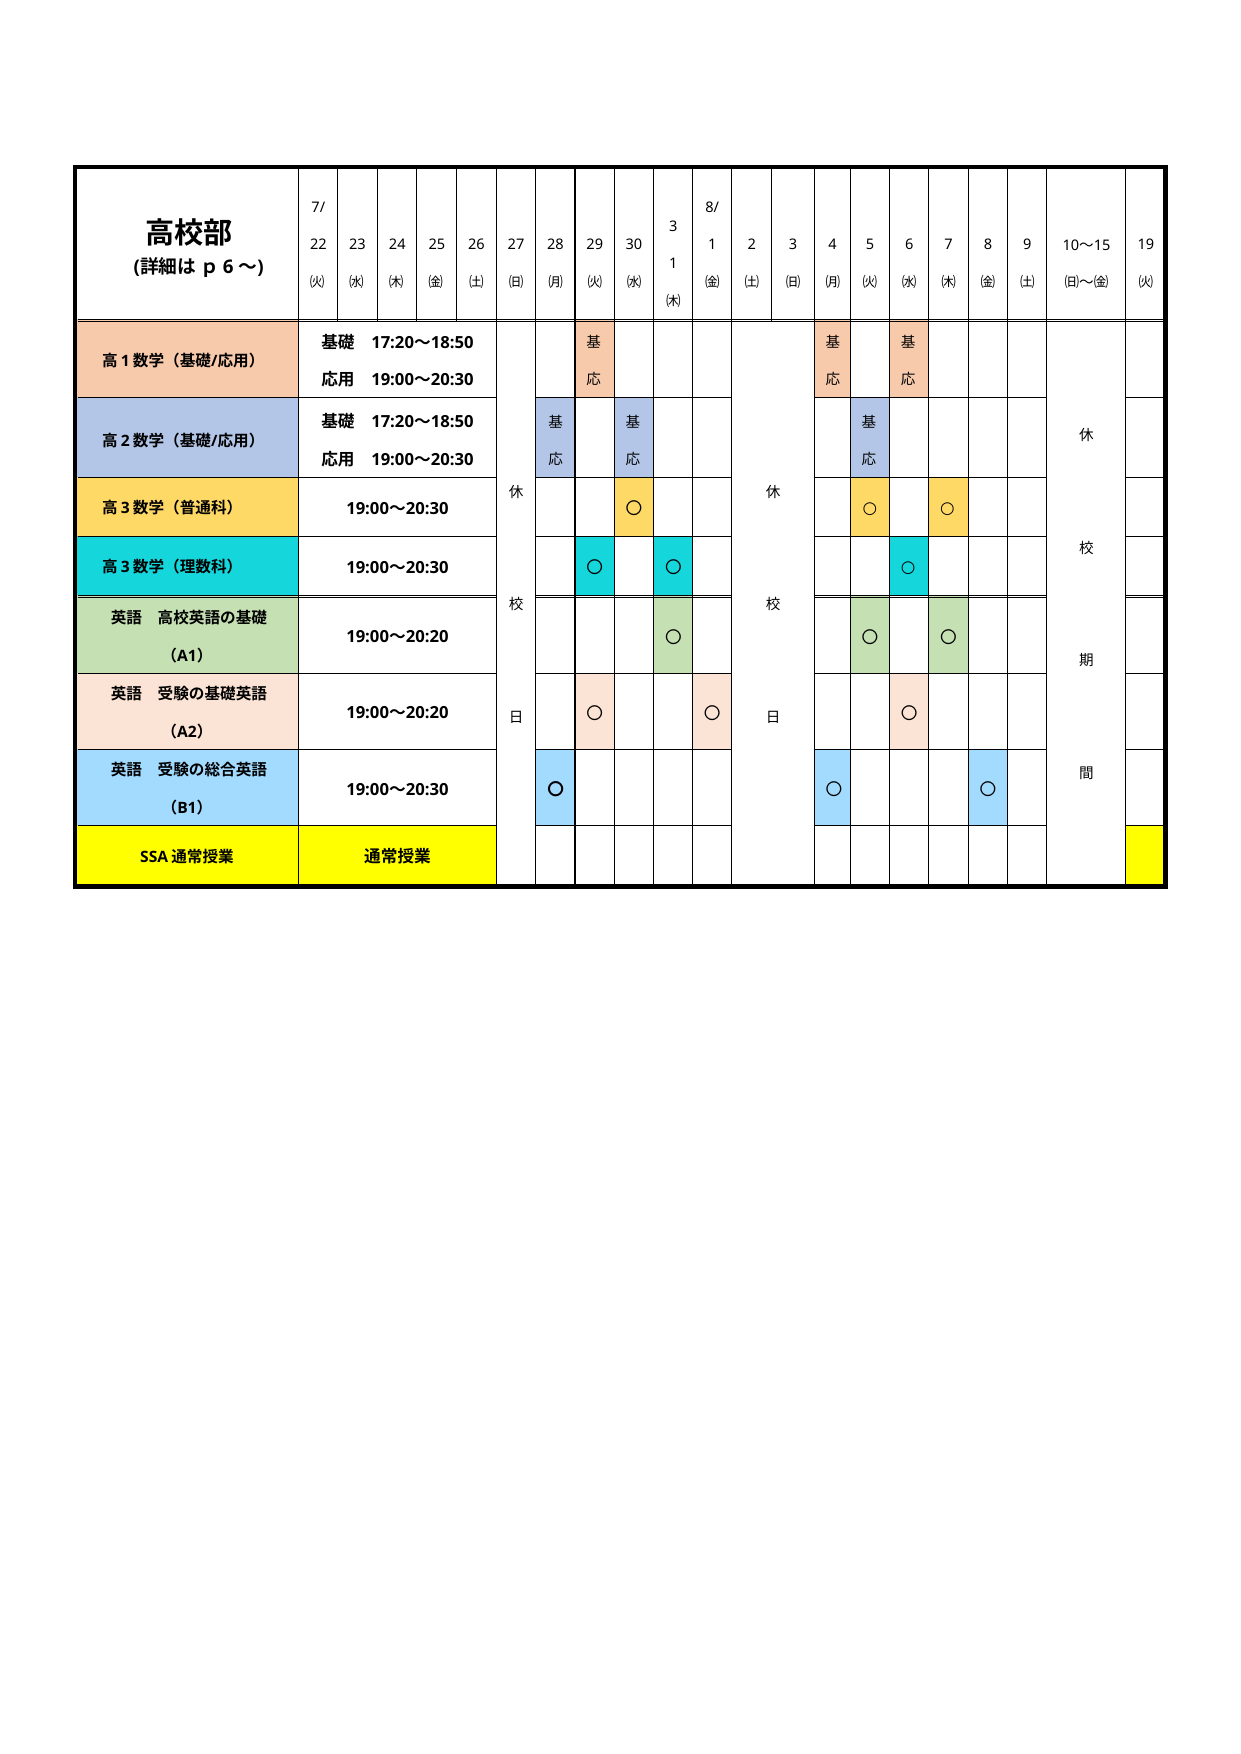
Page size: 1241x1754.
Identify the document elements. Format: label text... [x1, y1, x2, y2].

table_cell [576, 598, 614, 673]
table_cell [929, 674, 968, 749]
table_header 31 ㈭ [654, 169, 692, 319]
table_cell [536, 537, 574, 595]
table_header 4 ㈪ [815, 169, 850, 319]
table_cell 〇 [969, 750, 1007, 825]
table_header 24 ㈭ [378, 169, 416, 319]
table_cell [615, 750, 653, 825]
table_cell [969, 478, 1007, 536]
table_cell ○ [890, 537, 928, 595]
table_cell [929, 322, 968, 397]
table_cell 〇 [615, 478, 653, 536]
table_cell [1126, 537, 1163, 595]
table_cell [969, 598, 1007, 673]
table_cell 英語 受験の基礎英語（A2） [77, 674, 298, 749]
table_cell 英語 高校英語の基礎（A1） [77, 598, 298, 673]
table_cell [890, 826, 928, 884]
table_cell [615, 674, 653, 749]
table_cell [576, 826, 614, 884]
table_cell 〇 [576, 674, 614, 749]
table_cell 19:00～20:20 [299, 598, 496, 673]
table_cell [851, 674, 889, 749]
table_cell [815, 398, 850, 477]
table_cell [536, 598, 574, 673]
table_cell [890, 750, 928, 825]
table_cell [693, 826, 731, 884]
table_cell 基礎 17:20～18:50 応用 19:00～20:30 [299, 398, 496, 477]
table_cell [851, 750, 889, 825]
table_cell [1126, 598, 1163, 673]
table_cell [929, 537, 968, 595]
table_cell [1008, 322, 1046, 397]
table_cell 19:00～20:20 [299, 674, 496, 749]
table_cell 〇 [929, 598, 968, 673]
table_cell [929, 750, 968, 825]
table_cell [576, 750, 614, 825]
table_cell [536, 826, 574, 884]
table_cell 〇 [576, 537, 614, 595]
table_cell [969, 398, 1007, 477]
table_cell [851, 537, 889, 595]
table_cell [654, 322, 692, 397]
table_header 19 ㈫ [1126, 169, 1163, 319]
table_cell [1008, 537, 1046, 595]
table_cell [890, 478, 928, 536]
table_cell [1008, 398, 1046, 477]
table_cell [615, 598, 653, 673]
table_cell 〇 [693, 674, 731, 749]
table_cell [654, 826, 692, 884]
table_cell 基 応 [576, 322, 614, 397]
table_header 25 ㈮ [417, 169, 456, 319]
table_header 27 ㈰ [497, 169, 535, 319]
table_cell 基礎 17:20～18:50 応用 19:00～20:30 [299, 322, 496, 397]
table_cell 19:00～20:30 [299, 750, 496, 825]
table_cell [969, 674, 1007, 749]
table_cell [576, 398, 614, 477]
table_cell [615, 826, 653, 884]
table_header 高校部 (詳細は ｐ6 ～) [77, 169, 298, 319]
table_header 29 ㈫ [576, 169, 614, 319]
table_cell 高3数学（普通科） [77, 478, 298, 536]
table_header 10～15 ㈰～㈮ [1047, 169, 1125, 319]
table_cell [536, 674, 574, 749]
table_cell [693, 598, 731, 673]
table_header 8/ 1 ㈮ [693, 169, 731, 319]
table_cell [693, 537, 731, 595]
table_cell [693, 322, 731, 397]
table_cell 〇 [815, 750, 850, 825]
table_cell [693, 398, 731, 477]
table_cell 休 校 日 [497, 322, 535, 884]
table_header 23 ㈬ [338, 169, 377, 319]
table_cell [536, 322, 574, 397]
table_cell [815, 826, 850, 884]
table_cell [815, 674, 850, 749]
table_header 9 ㈯ [1008, 169, 1046, 319]
table_cell [654, 478, 692, 536]
table_cell [693, 478, 731, 536]
table_cell [654, 750, 692, 825]
table_cell [929, 398, 968, 477]
table_cell 〇 [851, 598, 889, 673]
table_header 8 ㈮ [969, 169, 1007, 319]
table_cell 基 応 [851, 398, 889, 477]
table_cell 高1数学（基礎/応用） [77, 322, 298, 397]
table_cell 休 校 期 間 [1047, 322, 1125, 884]
table_cell 高2数学（基礎/応用） [77, 398, 298, 477]
table_cell 〇 [536, 750, 574, 825]
table_cell [615, 537, 653, 595]
table_cell [815, 478, 850, 536]
table_cell 19:00～20:30 [299, 478, 496, 536]
table_cell [851, 826, 889, 884]
table_cell [1126, 478, 1163, 536]
table_cell 19:00～20:30 [299, 537, 496, 595]
table_cell [1126, 826, 1163, 884]
table_cell [654, 398, 692, 477]
table_cell 通常授業 [299, 826, 496, 884]
table_cell 休 校 日 [732, 322, 814, 884]
table_header 28 ㈪ [536, 169, 574, 319]
table_cell [693, 750, 731, 825]
table_cell [969, 322, 1007, 397]
table_cell [929, 826, 968, 884]
table_cell [1126, 750, 1163, 825]
table_cell 〇 [654, 598, 692, 673]
table_cell [1008, 826, 1046, 884]
table_header 26 ㈯ [457, 169, 496, 319]
table_cell 基 応 [815, 322, 850, 397]
table_cell [1008, 598, 1046, 673]
table_cell [536, 478, 574, 536]
table_cell 高3数学（理数科） [77, 537, 298, 595]
table_cell [1126, 674, 1163, 749]
table_cell SSA通常授業 [77, 826, 298, 884]
table_cell [969, 826, 1007, 884]
table_cell [1008, 750, 1046, 825]
table_cell [654, 674, 692, 749]
table_header 7/ 22 ㈫ [299, 169, 337, 319]
table_header 2 ㈯ [732, 169, 771, 319]
table_cell 英語 受験の総合英語（B1） [77, 750, 298, 825]
table_cell ○ [929, 478, 968, 536]
table_header 30 ㈬ [615, 169, 653, 319]
table_cell [1126, 398, 1163, 477]
table_cell 基 応 [615, 398, 653, 477]
table_cell 〇 [890, 674, 928, 749]
table_cell 基 応 [890, 322, 928, 397]
table_cell [890, 598, 928, 673]
table_header 3 ㈰ [772, 169, 814, 319]
table_header 7 ㈭ [929, 169, 968, 319]
table_cell [1008, 674, 1046, 749]
table_cell [815, 537, 850, 595]
table_cell [615, 322, 653, 397]
table_cell ○ [851, 478, 889, 536]
table_cell [969, 537, 1007, 595]
table_header 6 ㈬ [890, 169, 928, 319]
table_cell [1008, 478, 1046, 536]
table_cell [576, 478, 614, 536]
table_cell [1126, 322, 1163, 397]
table_cell [890, 398, 928, 477]
table_cell [851, 322, 889, 397]
table_header 5 ㈫ [851, 169, 889, 319]
table_cell [815, 598, 850, 673]
table_cell 〇 [654, 537, 692, 595]
table_cell 基 応 [536, 398, 574, 477]
